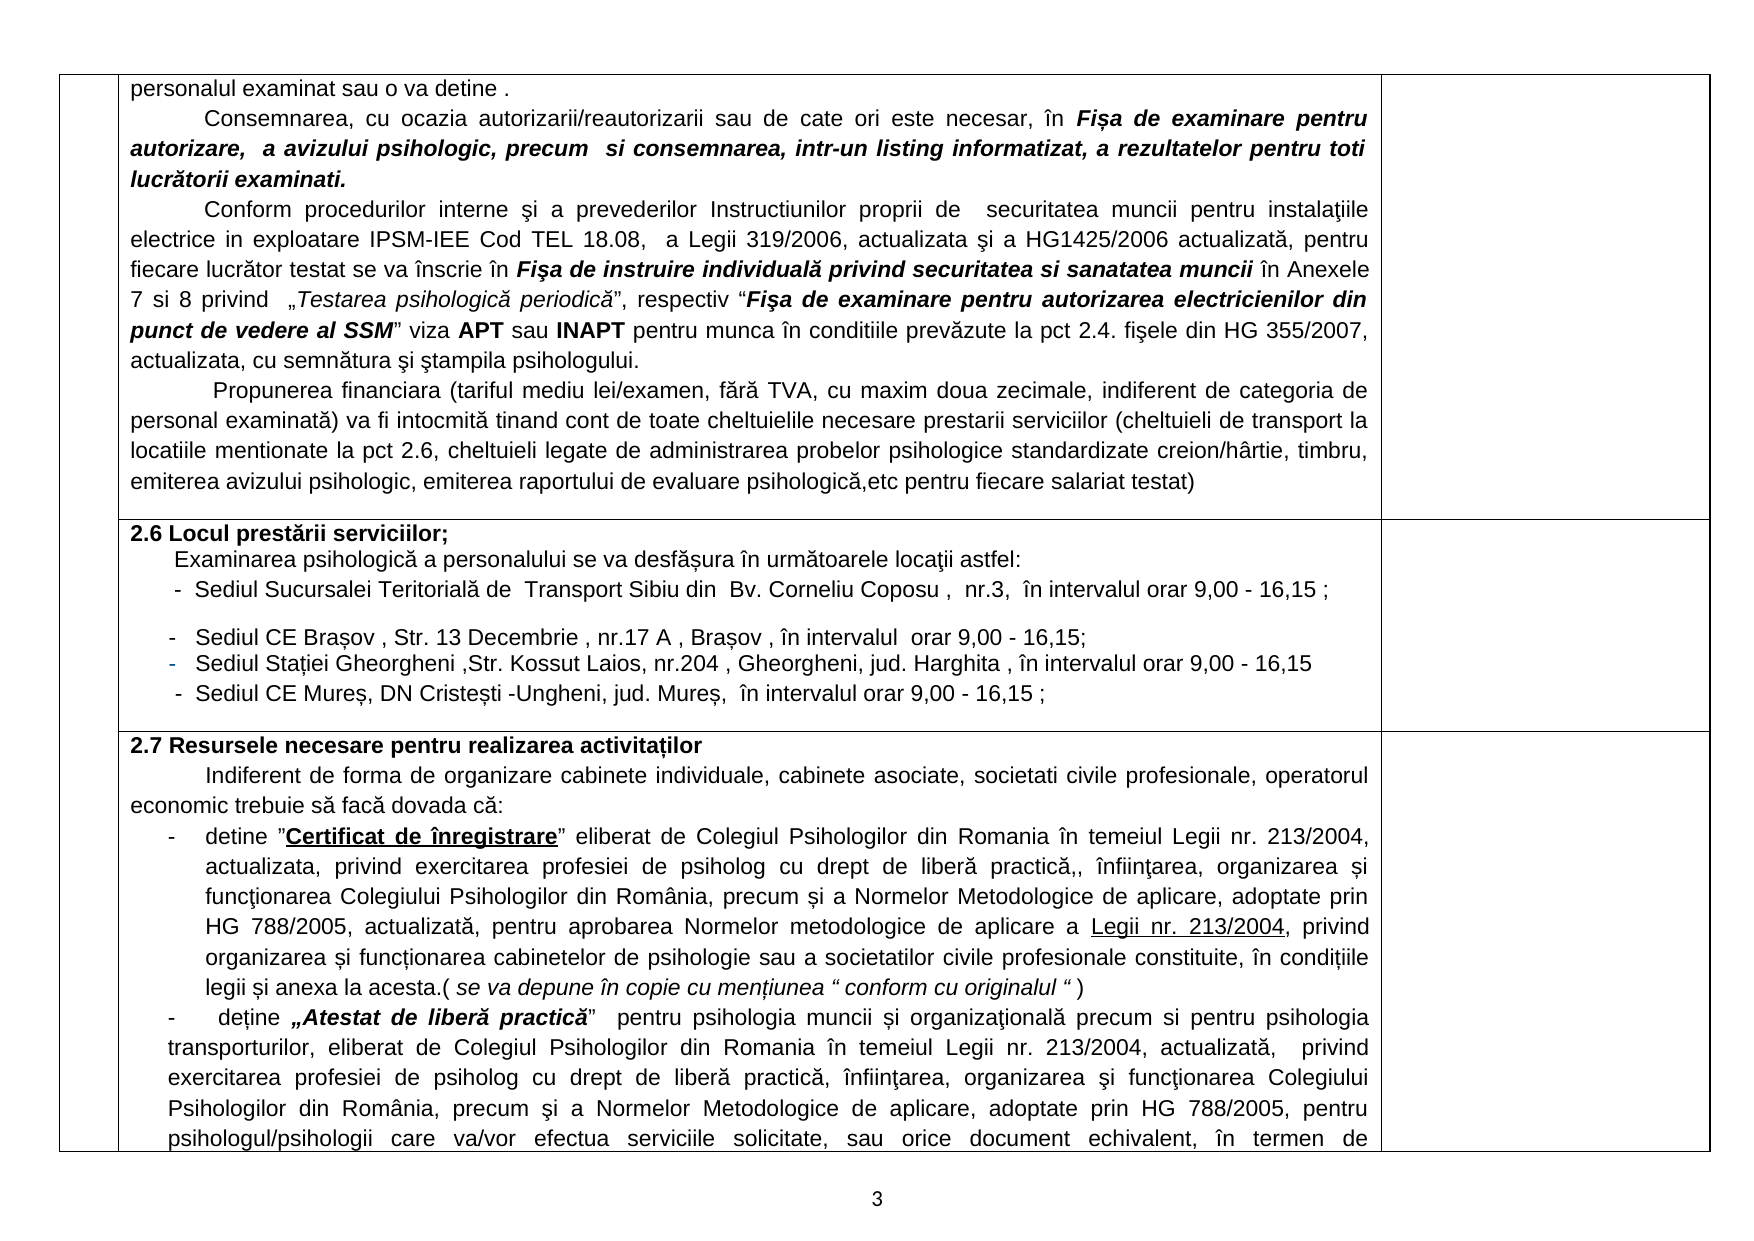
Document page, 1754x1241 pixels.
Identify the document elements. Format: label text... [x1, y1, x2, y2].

table_cell [1382, 75, 1709, 519]
table_cell 2.6 Locul prestării serviciilor; Examinarea psihologică a personalului se va desfășura în următoarele locaţii astfel: - Sediul Sucursalei Teritorială de Transport Sibiu din Bv. Corneliu Coposu , nr.3, în intervalul orar 9,00 - 16,15 ; - Sediul CE Brașov , Str. 13 Decembrie , nr.17 A , Brașov , în intervalul orar 9,00 - 16,15; - Sediul Stației Gheorgheni ,Str. Kossut Laios, nr.204 , Gheorgheni, jud. Harghita , în intervalul orar 9,00 - 16,15 - Sediul CE Mureș, DN Cristești -Ungheni, jud. Mureș, în intervalul orar 9,00 - 16,15 ; [119, 520, 1381, 731]
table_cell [119, 75, 1381, 519]
table_cell [1382, 520, 1709, 731]
table_cell [1382, 732, 1709, 1151]
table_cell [119, 732, 1381, 1151]
